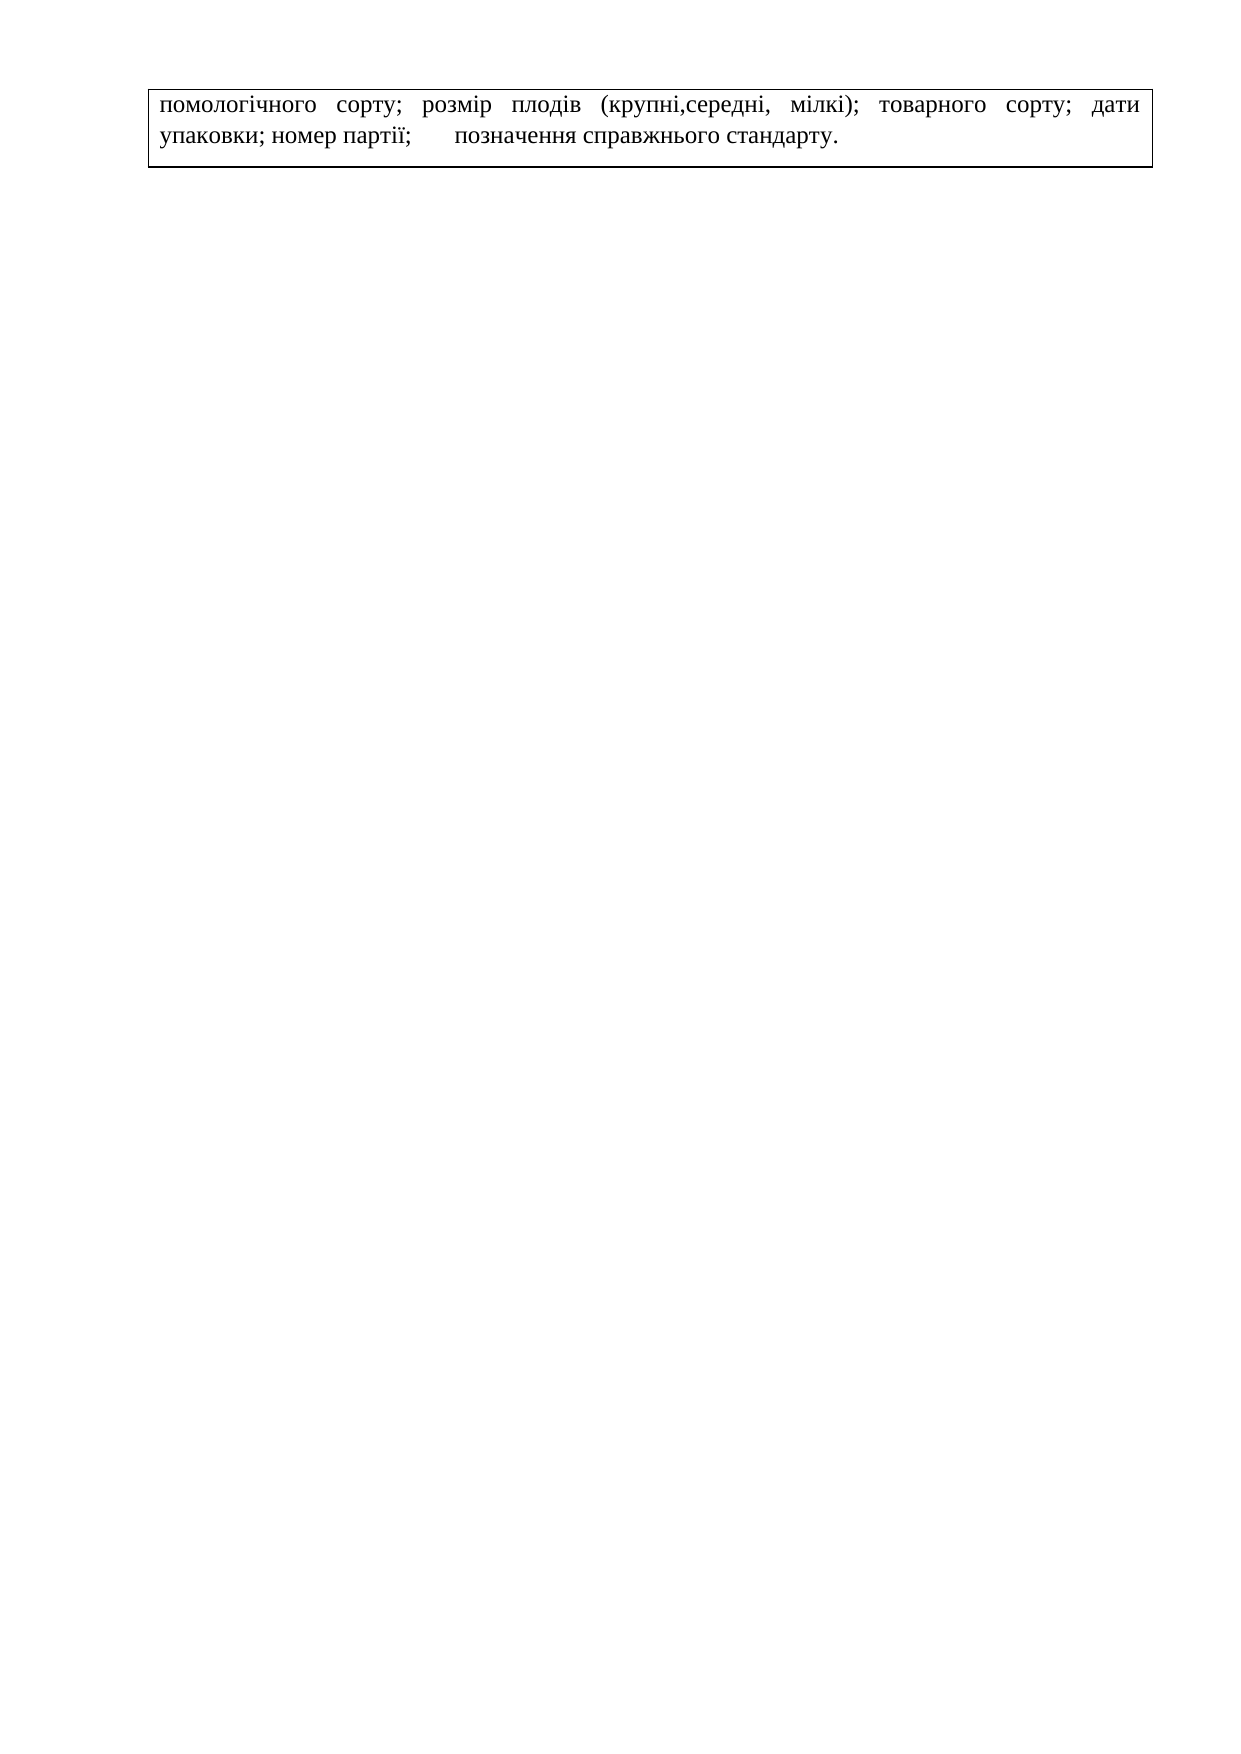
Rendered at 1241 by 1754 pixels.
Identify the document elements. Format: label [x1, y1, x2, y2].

table_cell [149, 90, 1152, 166]
